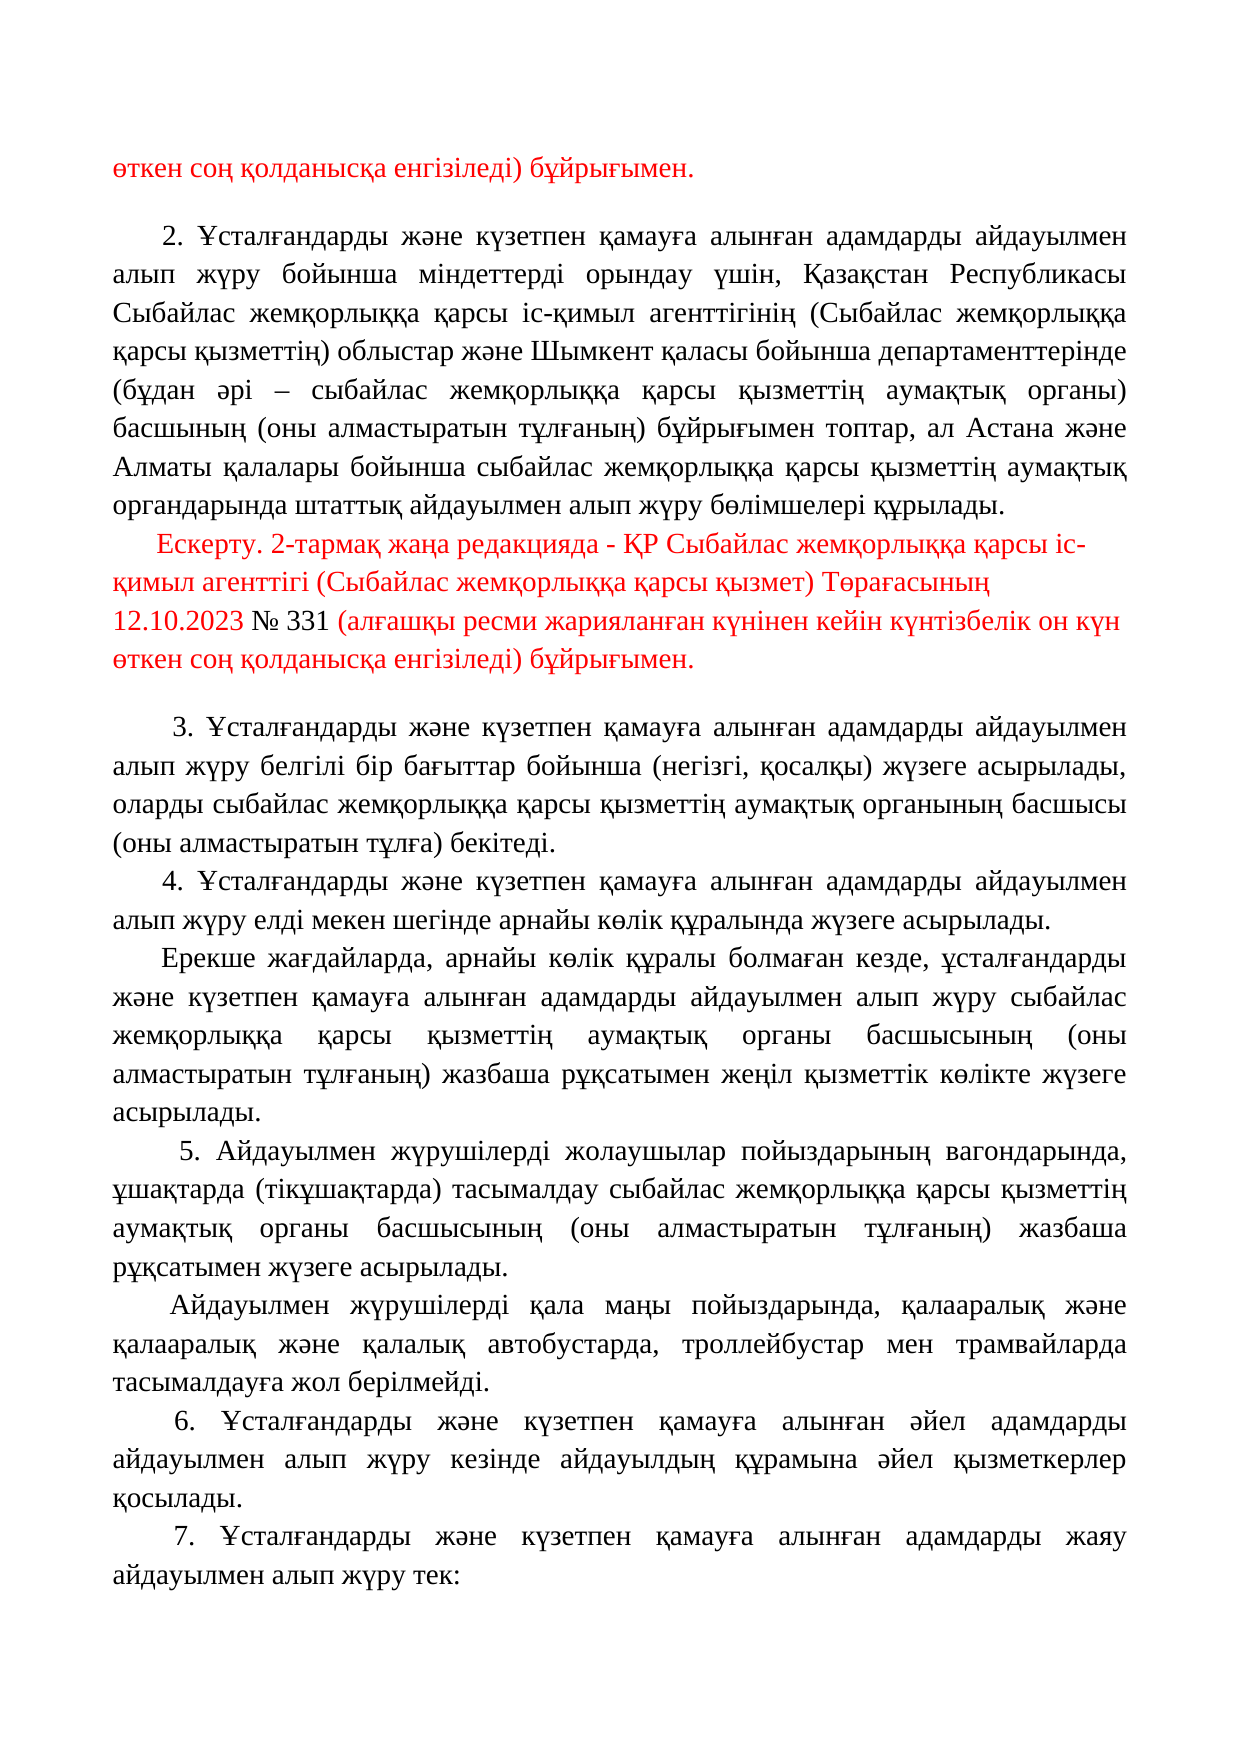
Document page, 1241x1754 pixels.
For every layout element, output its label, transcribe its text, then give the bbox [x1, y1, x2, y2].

text Ерекше жағдайларда, арнайы көлік құралы болмаған кезде, ұсталғандарды және күзетпен қамауға алынған адамдарды айдауылмен алып жүру сыбайлас жемқорлыққа қарсы қызметтің аумақтық органы басшысының (оны алмастыратын тұлғаның) жазбаша рұқсатымен жеңіл қызметтік көлікте жүзеге асырылады. [112, 940, 1128, 1128]
text Ескерту. 2-тармақ жаңа редакцияда - ҚР Сыбайлас жемқорлыққа қарсы іс-қимыл агенттігі (Сыбайлас жемқорлыққа қарсы қызмет) Төрағасының 12.10.2023 № 331 (алғашқы ресми жарияланған күнінен кейін күнтізбелік он күн өткен соң қолданысқа енгізіледі) бұйрығымен. [112, 526, 1128, 705]
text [112, 150, 1128, 214]
text 3. Ұсталғандарды және күзетпен қамауға алынған адамдарды айдауылмен алып жүру белгілі бір бағыттар бойынша (негізгі, қосалқы) жүзеге асырылады, оларды сыбайлас жемқорлыққа қарсы қызметтің аумақтық органының басшысы (оны алмастыратын тұлға) бекітеді. [112, 709, 1128, 858]
text 2. Ұсталғандарды және күзетпен қамауға алынған адамдарды айдауылмен алып жүру бойынша міндеттерді орындау үшін, Қазақстан Республикасы Сыбайлас жемқорлыққа қарсы іс-қимыл агенттігінің (Сыбайлас жемқорлыққа қарсы қызметтің) облыстар және Шымкент қаласы бойынша департаменттерінде (бұдан әрі – сыбайлас жемқорлыққа қарсы қызметтің аумақтық органы) басшының (оны алмастыратын тұлғаның) бұйрығымен топтар, ал Астана және Алматы қалалары бойынша сыбайлас жемқорлыққа қарсы қызметтің аумақтық органдарында штаттық айдауылмен алып жүру бөлімшелері құрылады. [112, 218, 1128, 521]
text 6. Ұсталғандарды және күзетпен қамауға алынған әйел адамдарды айдауылмен алып жүру кезінде айдауылдың құрамына әйел қызметкерлер қосылады. [112, 1403, 1128, 1513]
text Айдауылмен жүрушілерді қала маңы пойыздарында, қалааралық және қалааралық және қалалық автобустарда, троллейбустар мен трамвайларда тасымалдауға жол берілмейді. [112, 1287, 1128, 1398]
text 7. Ұсталғандарды және күзетпен қамауға алынған адамдарды жаяу айдауылмен алып жүру тек: [112, 1518, 1128, 1591]
text 4. Ұсталғандарды және күзетпен қамауға алынған адамдарды айдауылмен алып жүру елді мекен шегінде арнайы көлік құралында жүзеге асырылады. [112, 863, 1128, 935]
text 5. Айдауылмен жүрушілерді жолаушылар пойыздарының вагондарында, ұшақтарда (тікұшақтарда) тасымалдау сыбайлас жемқорлыққа қарсы қызметтің аумақтық органы басшысының (оны алмастыратын тұлғаның) жазбаша рұқсатымен жүзеге асырылады. [112, 1133, 1128, 1282]
